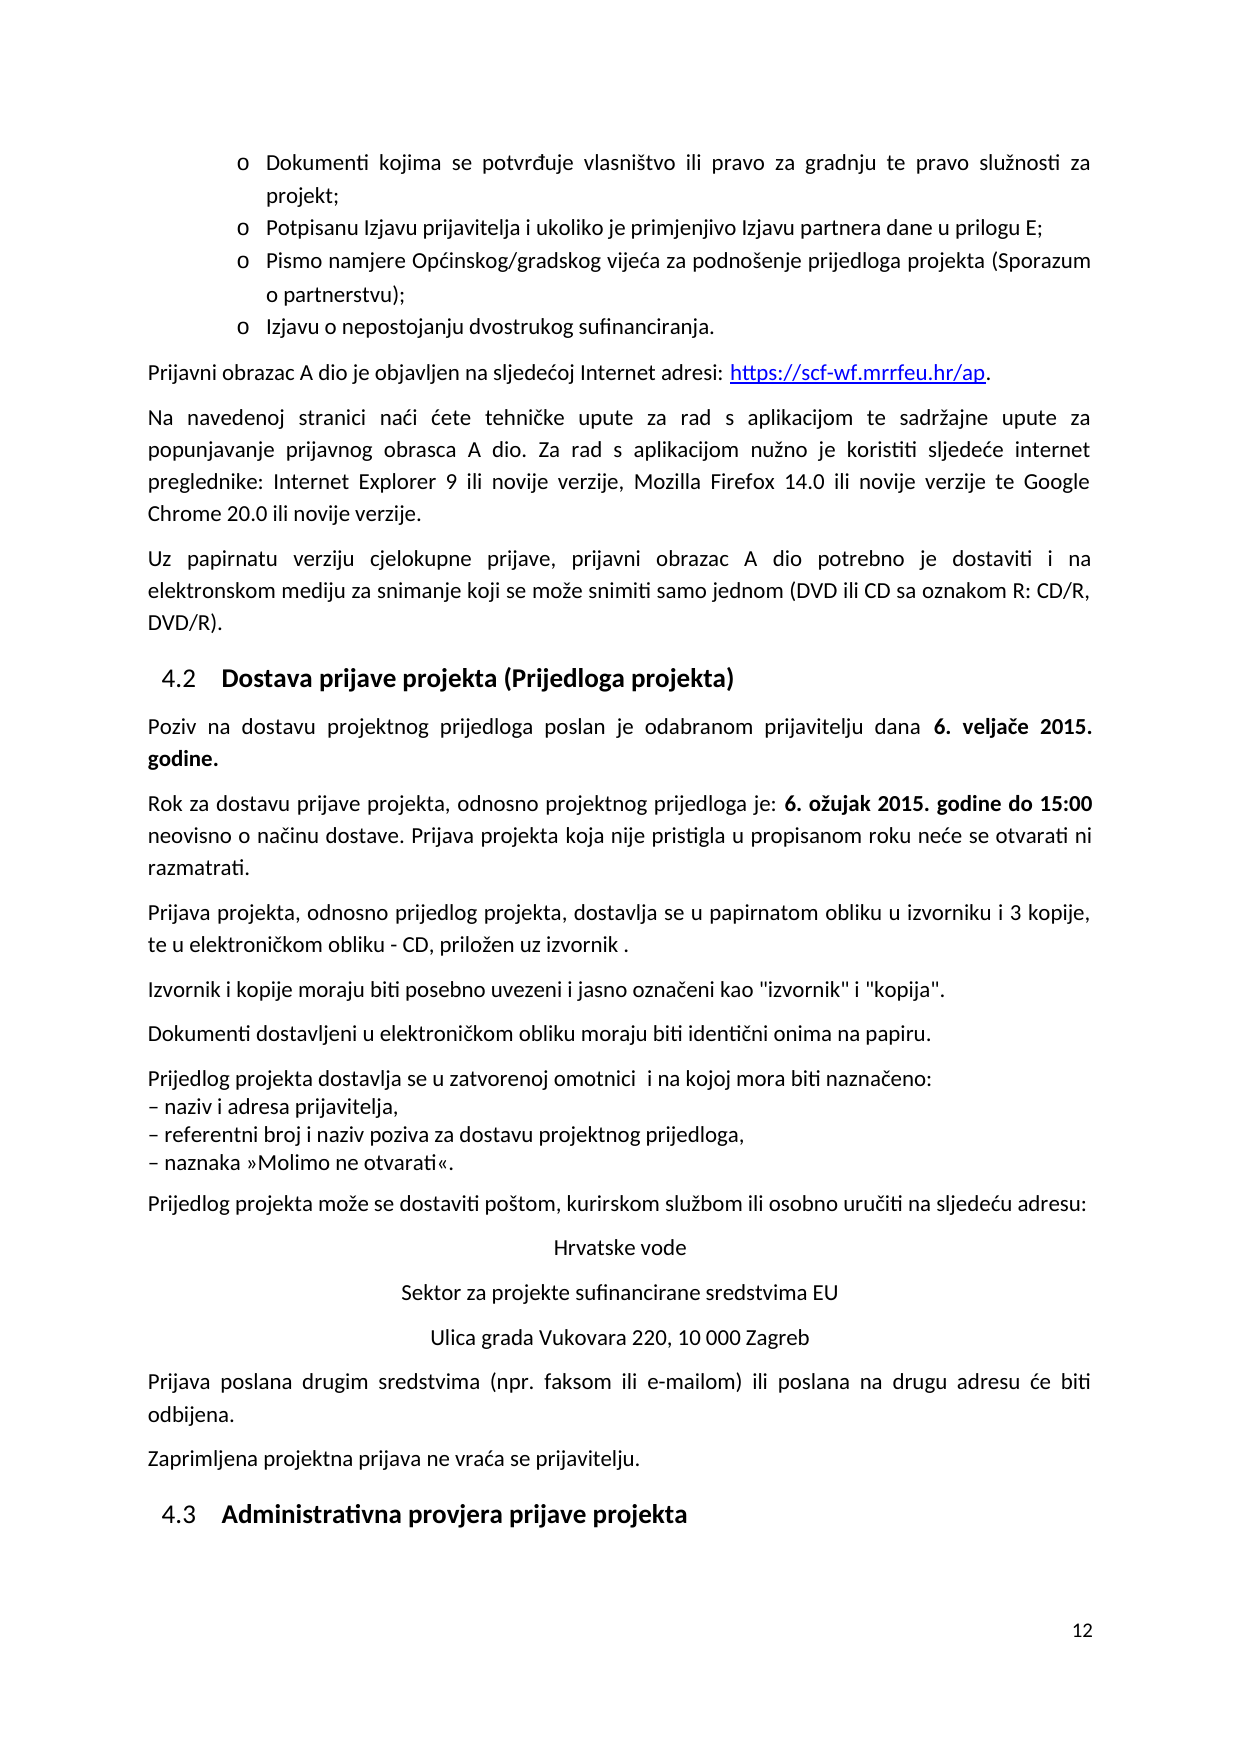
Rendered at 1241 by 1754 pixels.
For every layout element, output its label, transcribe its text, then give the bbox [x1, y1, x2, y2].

subtitle Administrativna provjera prijave projekta [161, 1497, 1093, 1530]
text Sektor za projekte sufinancirane sredstvima EU [148, 1278, 1093, 1306]
text – naziv i adresa prijavitelja, [148, 1092, 1093, 1120]
text Prijava poslana drugim sredstvima (npr. faksom ili e-mailom) ili poslana na drugu adresu će biti odbijena. [148, 1367, 1093, 1428]
text Uz papirnatu verziju cjelokupne prijave, prijavni obrazac A dio potrebno je dostaviti i na elektronskom mediju za snimanje koji se može snimiti samo jednom (DVD ili CD sa oznakom R: CD/R, DVD/R). [148, 544, 1093, 637]
text Izvornik i kopije moraju biti posebno uvezeni i jasno označeni kao "izvornik" i "kopija". [148, 975, 1093, 1003]
text – referentni broj i naziv poziva za dostavu projektnog prijedloga, [148, 1120, 1093, 1148]
subtitle Dostava prijave projekta (Prijedloga projekta) [161, 662, 1093, 694]
list Potpisanu Izjavu prijavitelja i ukoliko je primjenjivo Izjavu partnera dane u prilogu E; [236, 213, 1093, 242]
text Prijavni obrazac A dio je objavljen na sljedećoj Internet adresi: https://scf-wf.mrrfeu.hr/ap. [148, 358, 1093, 386]
text Prijedlog projekta dostavlja se u zatvorenoj omotnici i na kojoj mora biti naznačeno: [148, 1064, 1093, 1092]
text Hrvatske vode [148, 1233, 1093, 1261]
text Poziv na dostavu projektnog prijedloga poslan je odabranom prijavitelju dana 6. veljače 2015. godine. [148, 712, 1093, 772]
text Ulica grada Vukovara 220, 10 000 Zagreb [148, 1323, 1093, 1351]
text Prijedlog projekta može se dostaviti poštom, kurirskom službom ili osobno uručiti na sljedeću adresu: [148, 1189, 1093, 1217]
list Izjavu o nepostojanju dvostrukog sufinanciranja. [236, 312, 1093, 341]
text – naznaka »Molimo ne otvarati«. [148, 1148, 1093, 1176]
text Zaprimljena projektna prijava ne vraća se prijavitelju. [148, 1444, 1093, 1472]
list Pismo namjere Općinskog/gradskog vijeća za podnošenje prijedloga projekta (Sporazum o partnerstvu); [236, 247, 1093, 308]
list Dokumenti kojima se potvrđuje vlasništvo ili pravo za gradnju te pravo služnosti za projekt; [236, 148, 1093, 209]
text Na navedenoj stranici naći ćete tehničke upute za rad s aplikacijom te sadržajne upute za popunjavanje prijavnog obrasca A dio. Za rad s aplikacijom nužno je koristiti sljedeće internet preglednike: Internet Explorer 9 ili novije verzije, Mozilla Firefox 14.0 ili novije verzije te Google Chrome 20.0 ili novije verzije. [148, 403, 1093, 527]
text Dokumenti dostavljeni u elektroničkom obliku moraju biti identični onima na papiru. [148, 1019, 1093, 1047]
text Prijava projekta, odnosno prijedlog projekta, dostavlja se u papirnatom obliku u izvorniku i 3 kopije, te u elektroničkom obliku - CD, priložen uz izvornik . [148, 898, 1093, 958]
text Rok za dostavu prijave projekta, odnosno projektnog prijedloga je: 6. ožujak 2015. godine do 15:00 neovisno o načinu dostave. Prijava projekta koja nije pristigla u propisanom roku neće se otvarati ni razmatrati. [148, 789, 1093, 881]
